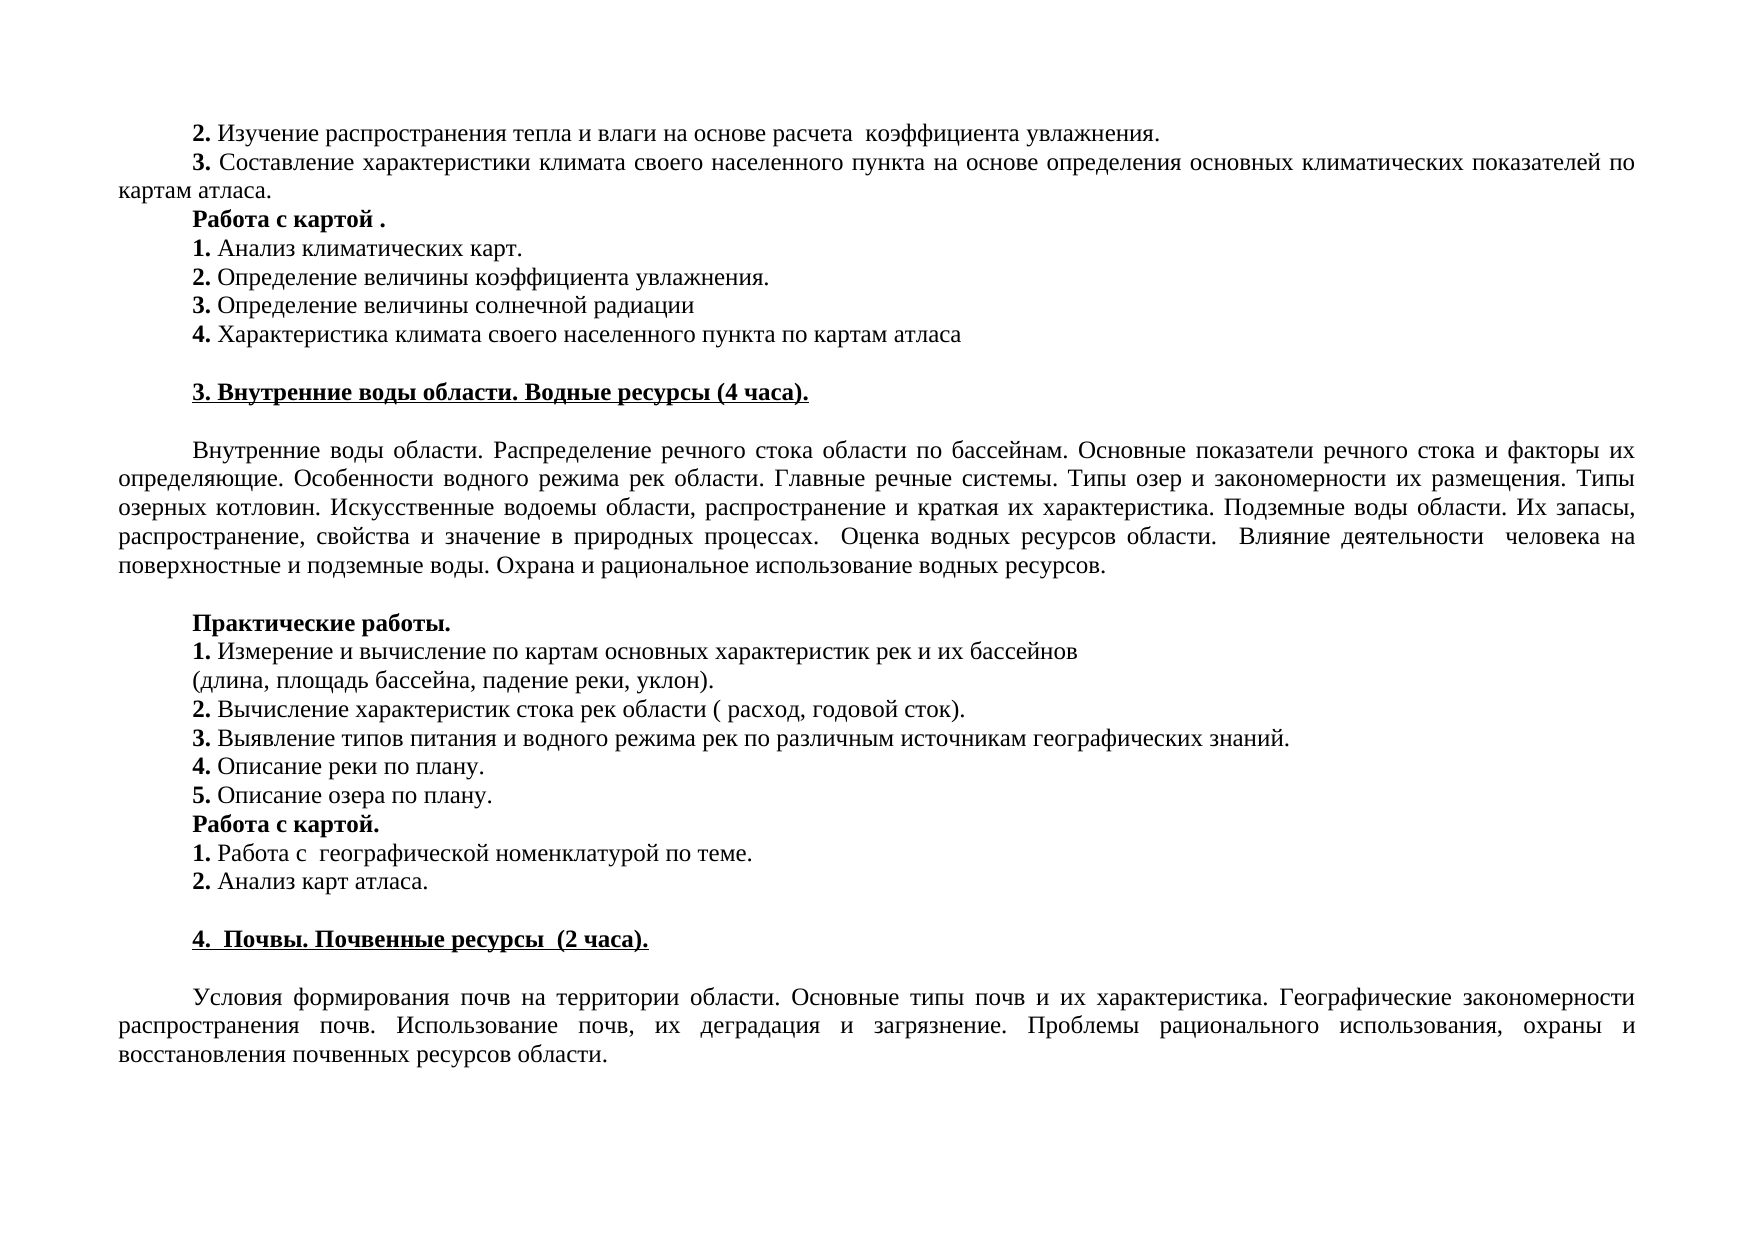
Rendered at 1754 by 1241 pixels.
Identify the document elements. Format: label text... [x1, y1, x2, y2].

text 2. Изучение распространения тепла и влаги на основе расчета коэффициента увлажнения. [118, 118, 1636, 147]
text 2. Определение величины коэффициента увлажнения. [118, 262, 1636, 291]
text 3. Определение величины солнечной радиации [118, 291, 1636, 319]
text Работа с картой . [118, 204, 1636, 233]
text 4. Характеристика климата своего населенного пункта по картам атласа [118, 319, 1636, 348]
text 1. Измерение и вычисление по картам основных характеристик рек и их бассейнов [118, 636, 1636, 665]
text (длина, площадь бассейна, падение реки, уклон). [118, 665, 1636, 694]
text Практические работы. [118, 608, 1636, 636]
text Внутренние воды области. Распределение речного стока области по бассейнам. Основные показатели речного стока и факторы их определяющие. Особенности водного режима рек области. Главные речные системы. Типы озер и закономерности их размещения. Типы озерных котловин. Искусственные водоемы области, распространение и краткая их характеристика. Подземные воды области. Их запасы, распространение, свойства и значение в природных процессах. Оценка водных ресурсов области. Влияние деятельности человека на поверхностные и подземные воды. Охрана и рациональное использование водных ресурсов. [118, 435, 1636, 578]
text Условия формирования почв на территории области. Основные типы почв и их характеристика. Географические закономерности распространения почв. Использование почв, их деградация и загрязнение. Проблемы рационального использования, охраны и восстановления почвенных ресурсов области. [118, 982, 1636, 1068]
text 3. Внутренние воды области. Водные ресурсы (4 часа). [118, 377, 1636, 406]
text Работа с картой. [118, 809, 1636, 838]
text 3. Составление характеристики климата своего населенного пункта на основе определения основных климатических показателей по картам атласа. [118, 147, 1636, 204]
text 4. Описание реки по плану. [118, 751, 1636, 780]
text 5. Описание озера по плану. [118, 780, 1636, 809]
text 3. Выявление типов питания и водного режима рек по различным источникам географических знаний. [118, 723, 1636, 751]
text 2. Анализ карт атласа. [118, 866, 1636, 895]
text 2. Вычисление характеристик стока рек области ( расход, годовой сток). [118, 694, 1636, 723]
text 1. Анализ климатических карт. [118, 233, 1636, 262]
text 4. Почвы. Почвенные ресурсы (2 часа). [118, 924, 1636, 953]
text 1. Работа с географической номенклатурой по теме. [118, 838, 1636, 866]
